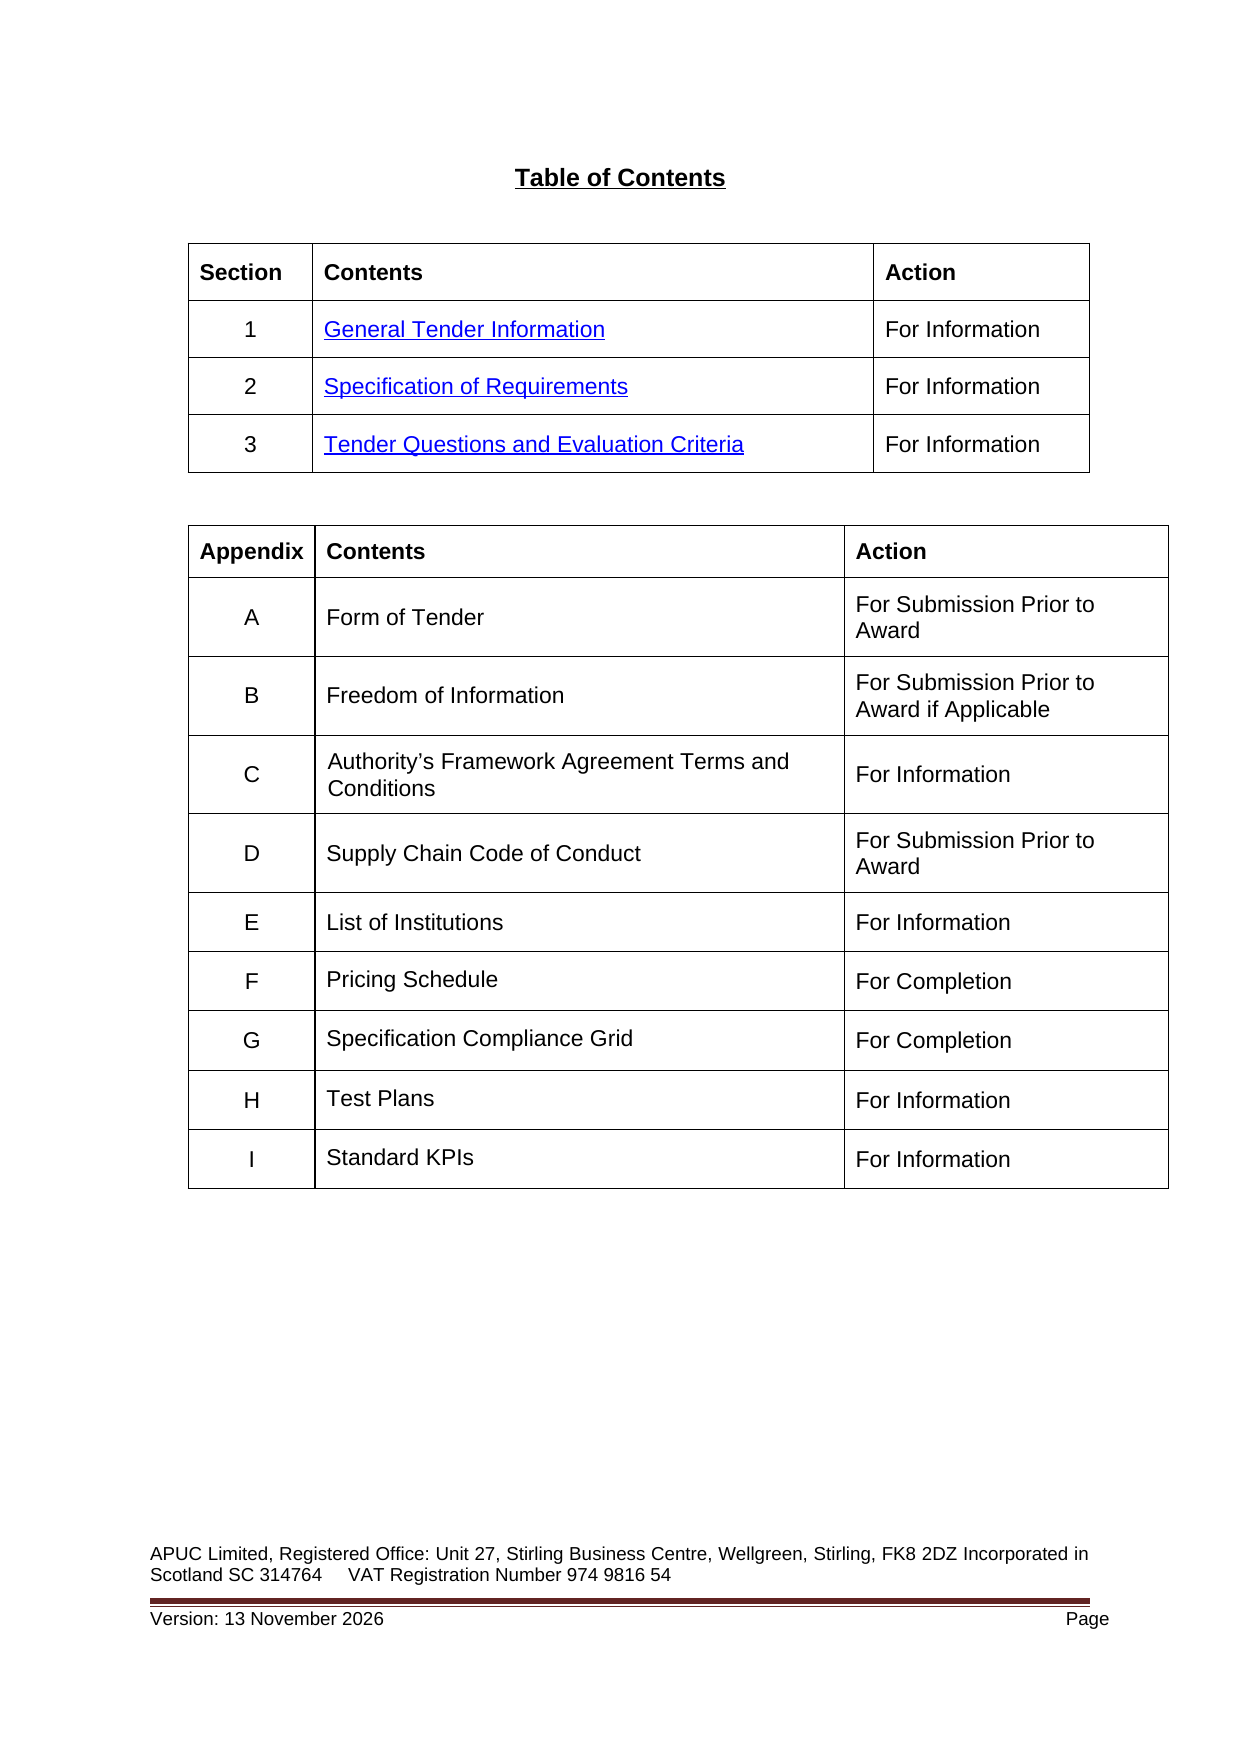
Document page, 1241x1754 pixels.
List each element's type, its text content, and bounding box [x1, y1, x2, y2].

table_cell For Information [874, 358, 1089, 414]
table_cell Tender Questions and Evaluation Criteria [313, 415, 873, 472]
table_cell Specification Compliance Grid [316, 1011, 844, 1070]
table_cell E [189, 893, 314, 951]
table_cell For Information [874, 301, 1089, 357]
table_cell List of Institutions [316, 893, 844, 951]
table_cell Specification of Requirements [313, 358, 873, 414]
table_cell C [189, 736, 314, 813]
table_cell For Completion [845, 952, 1168, 1010]
table_cell For Information [845, 1071, 1168, 1129]
text Table of Contents [150, 162, 1090, 191]
table_cell Form of Tender [316, 578, 844, 656]
table_cell F [189, 952, 314, 1010]
table_cell 1 [189, 301, 312, 357]
table_header Action [874, 244, 1089, 299]
table_cell 2 [189, 358, 312, 414]
table_cell For Information [874, 415, 1089, 472]
table_cell Supply Chain Code of Conduct [316, 814, 844, 892]
table_cell Authority’s Framework Agreement Terms and Conditions [316, 736, 844, 813]
table_header Contents [313, 244, 873, 299]
table_cell H [189, 1071, 314, 1129]
table_cell General Tender Information [313, 301, 873, 357]
table_cell B [189, 657, 314, 734]
table_cell Test Plans [316, 1071, 844, 1129]
table_cell Freedom of Information [316, 657, 844, 734]
table_cell For Completion [845, 1011, 1168, 1070]
table_header Action [845, 526, 1168, 577]
table_cell D [189, 814, 314, 892]
table_cell For Information [845, 736, 1168, 813]
table_cell For Information [845, 1130, 1168, 1188]
table_cell I [189, 1130, 314, 1188]
table_cell For Submission Prior to Award [845, 578, 1168, 656]
table_cell Pricing Schedule [316, 952, 844, 1010]
table_cell For Submission Prior to Award [845, 814, 1168, 892]
table_cell G [189, 1011, 314, 1070]
table_cell 3 [189, 415, 312, 472]
table_cell For Submission Prior to Award if Applicable [845, 657, 1168, 734]
table_header Appendix [189, 526, 314, 577]
table_cell Standard KPIs [316, 1130, 844, 1188]
table_cell A [189, 578, 314, 656]
table_header Section [189, 244, 312, 299]
table_header Contents [316, 526, 844, 577]
table_cell For Information [845, 893, 1168, 951]
